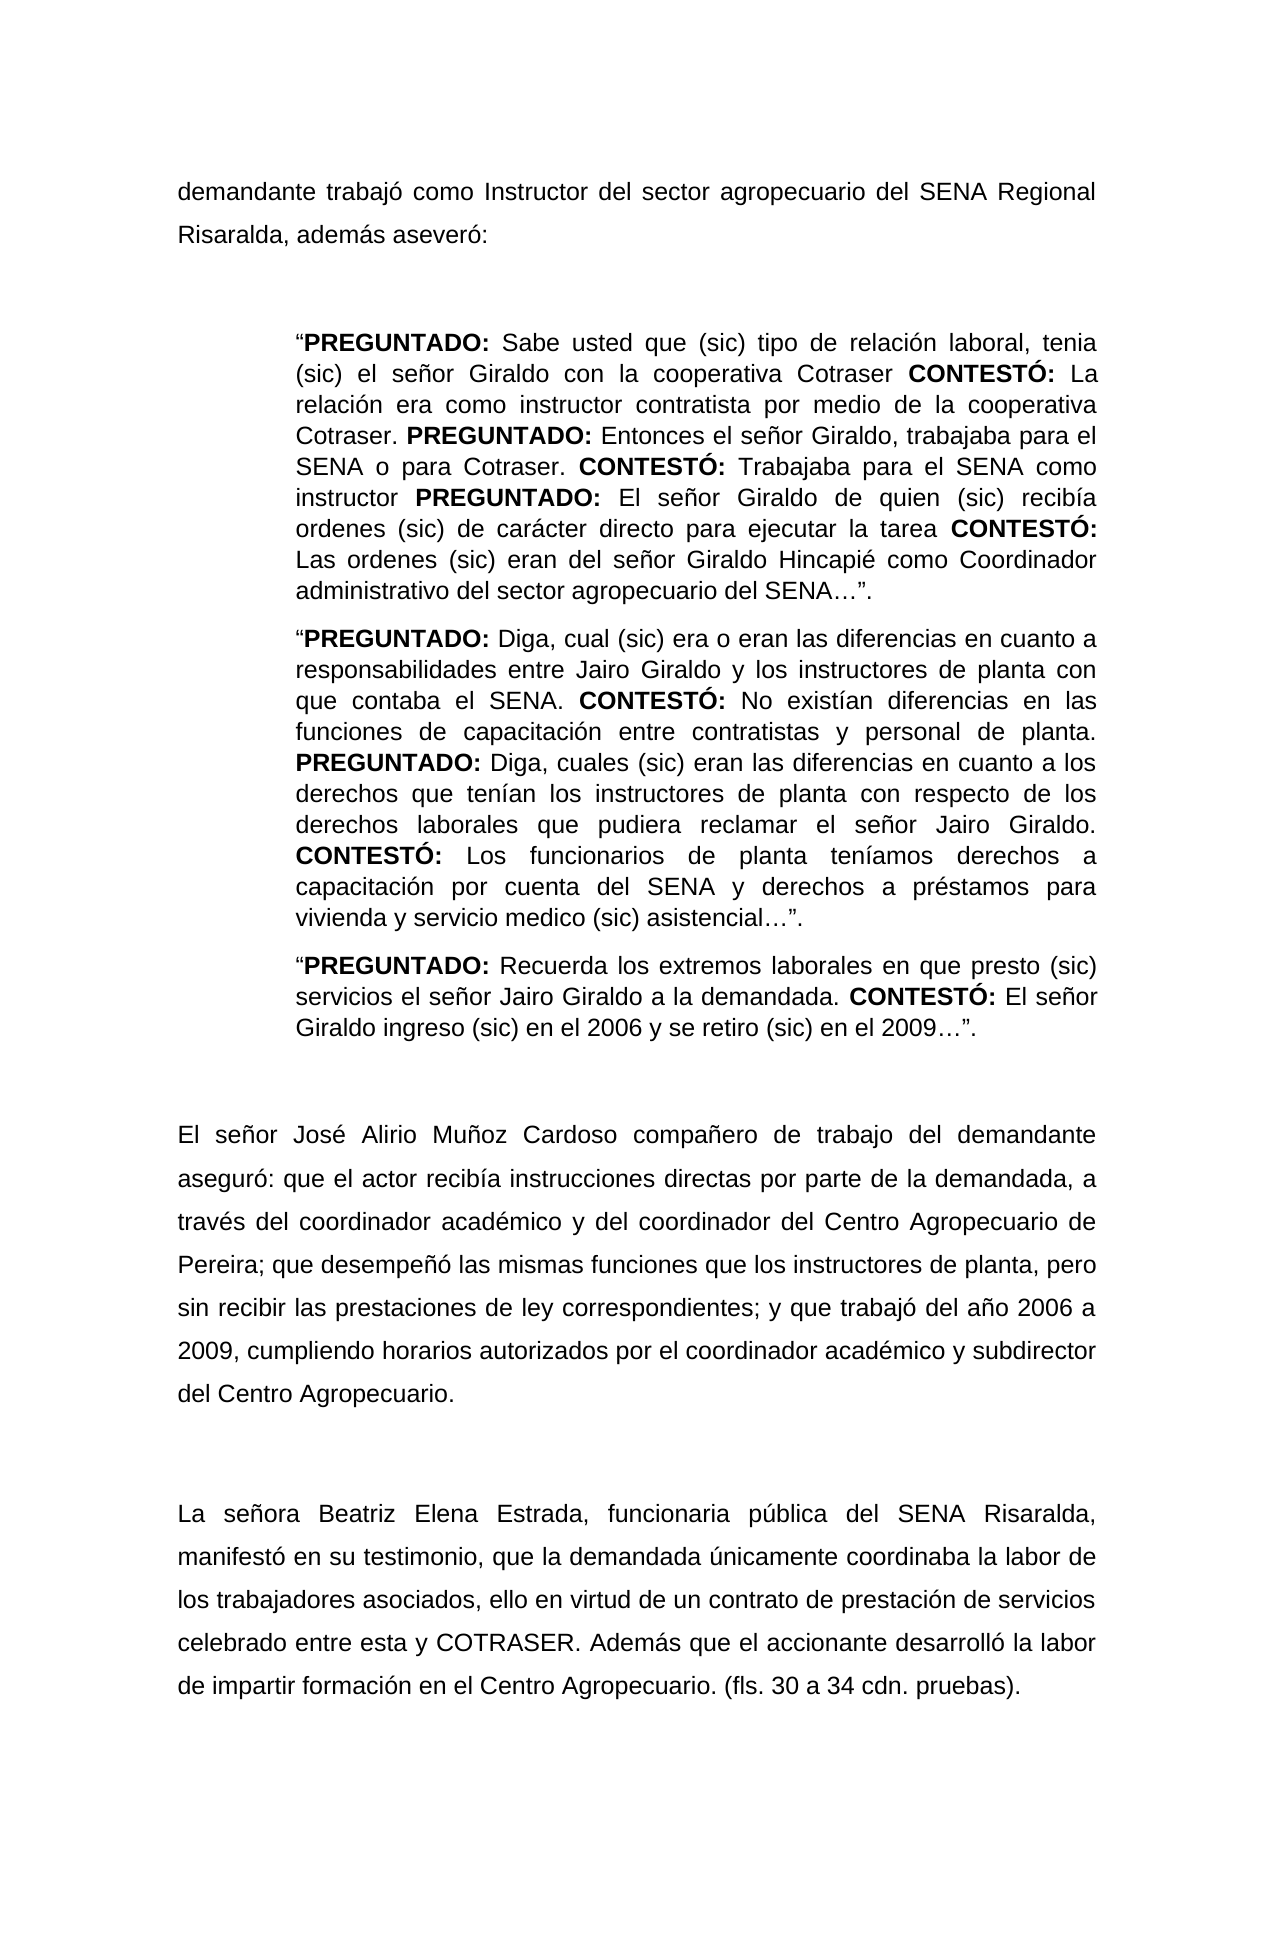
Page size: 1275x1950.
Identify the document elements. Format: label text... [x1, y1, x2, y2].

text El señor José Alirio Muñoz Cardoso compañero de trabajo del demandante aseguró: que el actor recibía instrucciones directas por parte de la demandada, a través del coordinador académico y del coordinador del Centro Agropecuario de Pereira; que desempeñó las mismas funciones que los instructores de planta, pero sin recibir las prestaciones de ley correspondientes; y que trabajó del año 2006 a 2009, cumpliendo horarios autorizados por el coordinador académico y subdirector del Centro Agropecuario. [177, 1121, 1098, 1408]
text “PREGUNTADO: Sabe usted que (sic) tipo de relación laboral, tenia (sic) el señor Giraldo con la cooperativa Cotraser CONTESTÓ: La relación era como instructor contratista por medio de la cooperativa Cotraser. PREGUNTADO: Entonces el señor Giraldo, trabajaba para el SENA o para Cotraser. CONTESTÓ: Trabajaba para el SENA como instructor PREGUNTADO: El señor Giraldo de quien (sic) recibía ordenes (sic) de carácter directo para ejecutar la tarea CONTESTÓ: Las ordenes (sic) eran del señor Giraldo Hincapié como Coordinador administrativo del sector agropecuario del SENA…”. [295, 328, 1098, 605]
text La señora Beatriz Elena Estrada, funcionaria pública del SENA Risaralda, manifestó en su testimonio, que la demandada únicamente coordinaba la labor de los trabajadores asociados, ello en virtud de un contrato de prestación de servicios celebrado entre esta y COTRASER. Además que el accionante desarrolló la labor de impartir formación en el Centro Agropecuario. (fls. 30 a 34 cdn. pruebas). [177, 1499, 1098, 1700]
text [177, 177, 1098, 249]
text “PREGUNTADO: Recuerda los extremos laborales en que presto (sic) servicios el señor Jairo Giraldo a la demandada. CONTESTÓ: El señor Giraldo ingreso (sic) en el 2006 y se retiro (sic) en el 2009…”. [295, 951, 1098, 1042]
text “PREGUNTADO: Diga, cual (sic) era o eran las diferencias en cuanto a responsabilidades entre Jairo Giraldo y los instructores de planta con que contaba el SENA. CONTESTÓ: No existían diferencias en las funciones de capacitación entre contratistas y personal de planta. PREGUNTADO: Diga, cuales (sic) eran las diferencias en cuanto a los derechos que tenían los instructores de planta con respecto de los derechos laborales que pudiera reclamar el señor Jairo Giraldo. CONTESTÓ: Los funcionarios de planta teníamos derechos a capacitación por cuenta del SENA y derechos a préstamos para vivienda y servicio medico (sic) asistencial…”. [295, 624, 1098, 932]
